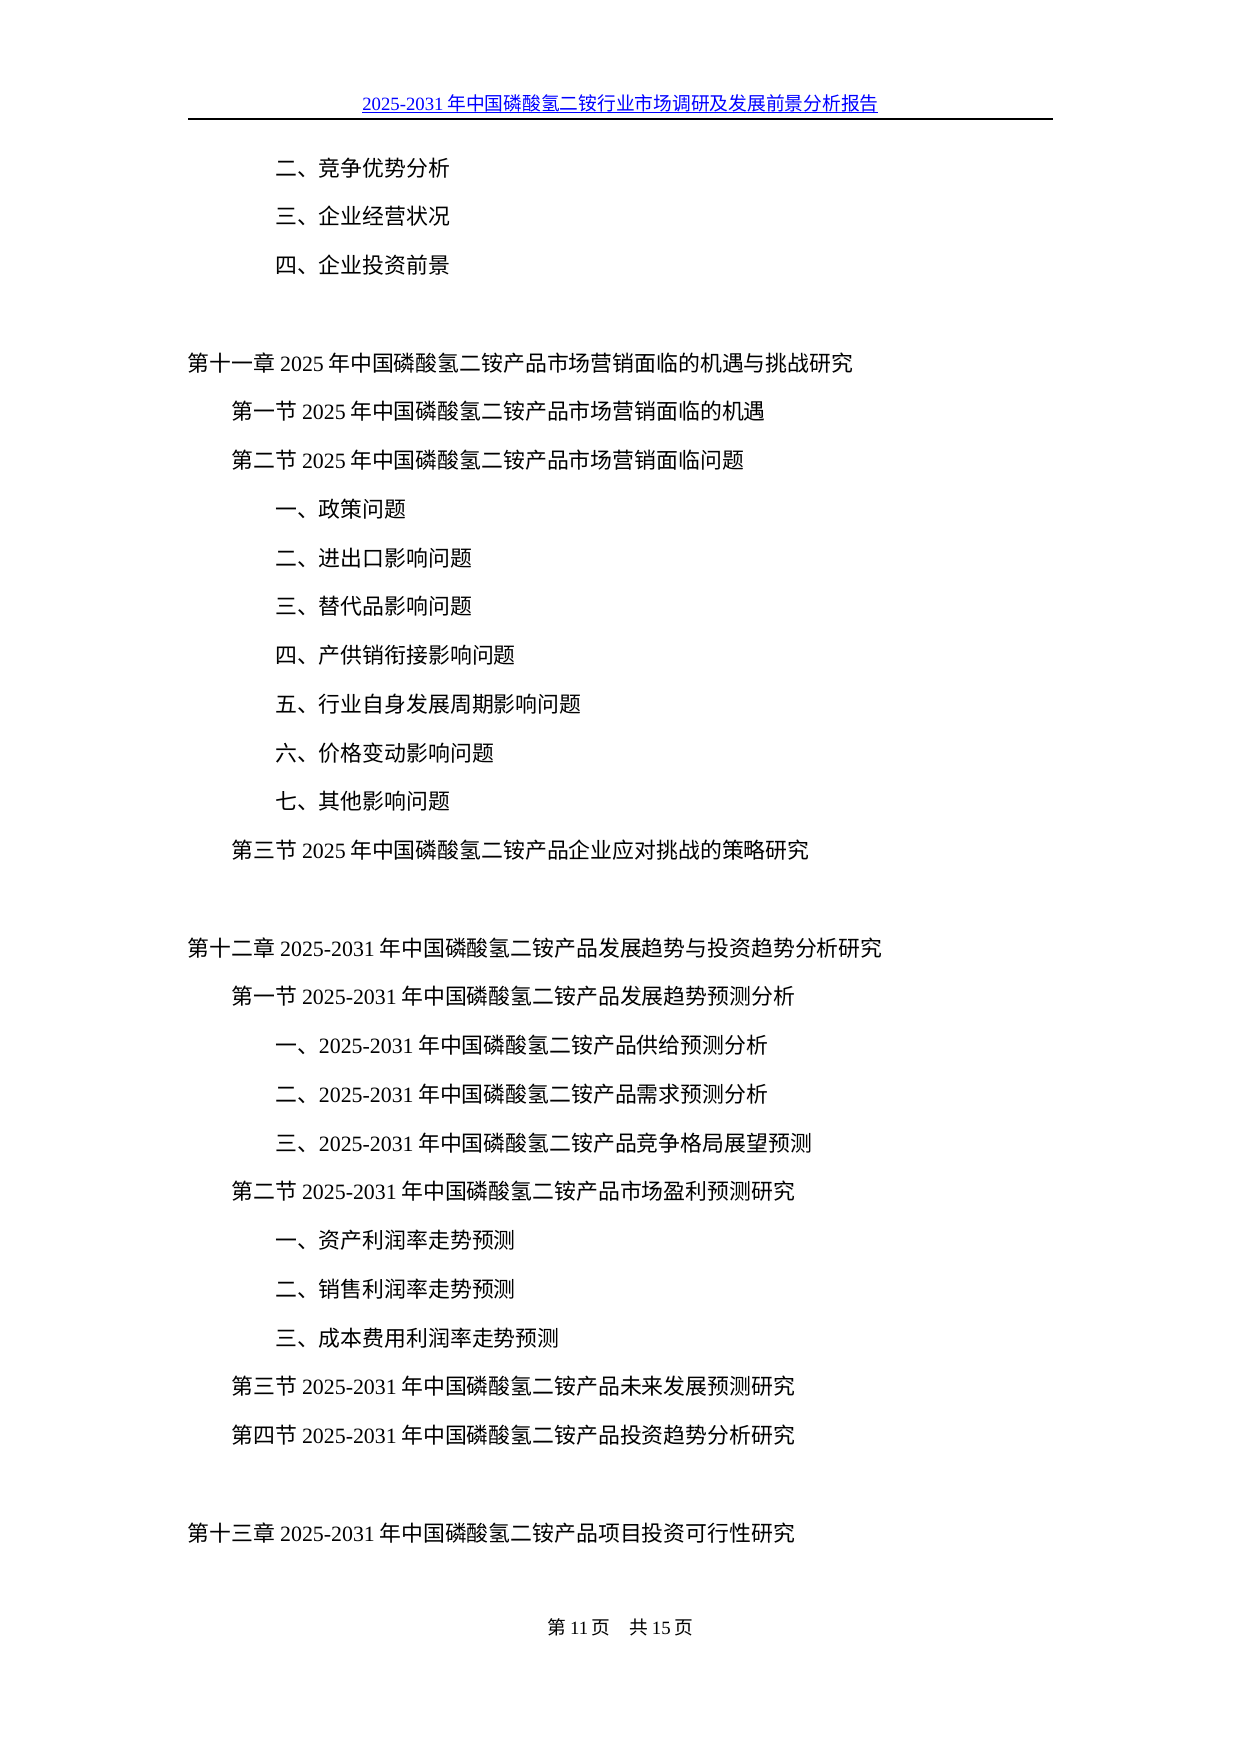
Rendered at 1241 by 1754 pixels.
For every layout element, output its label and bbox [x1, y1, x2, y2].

text [187, 150, 1053, 1548]
